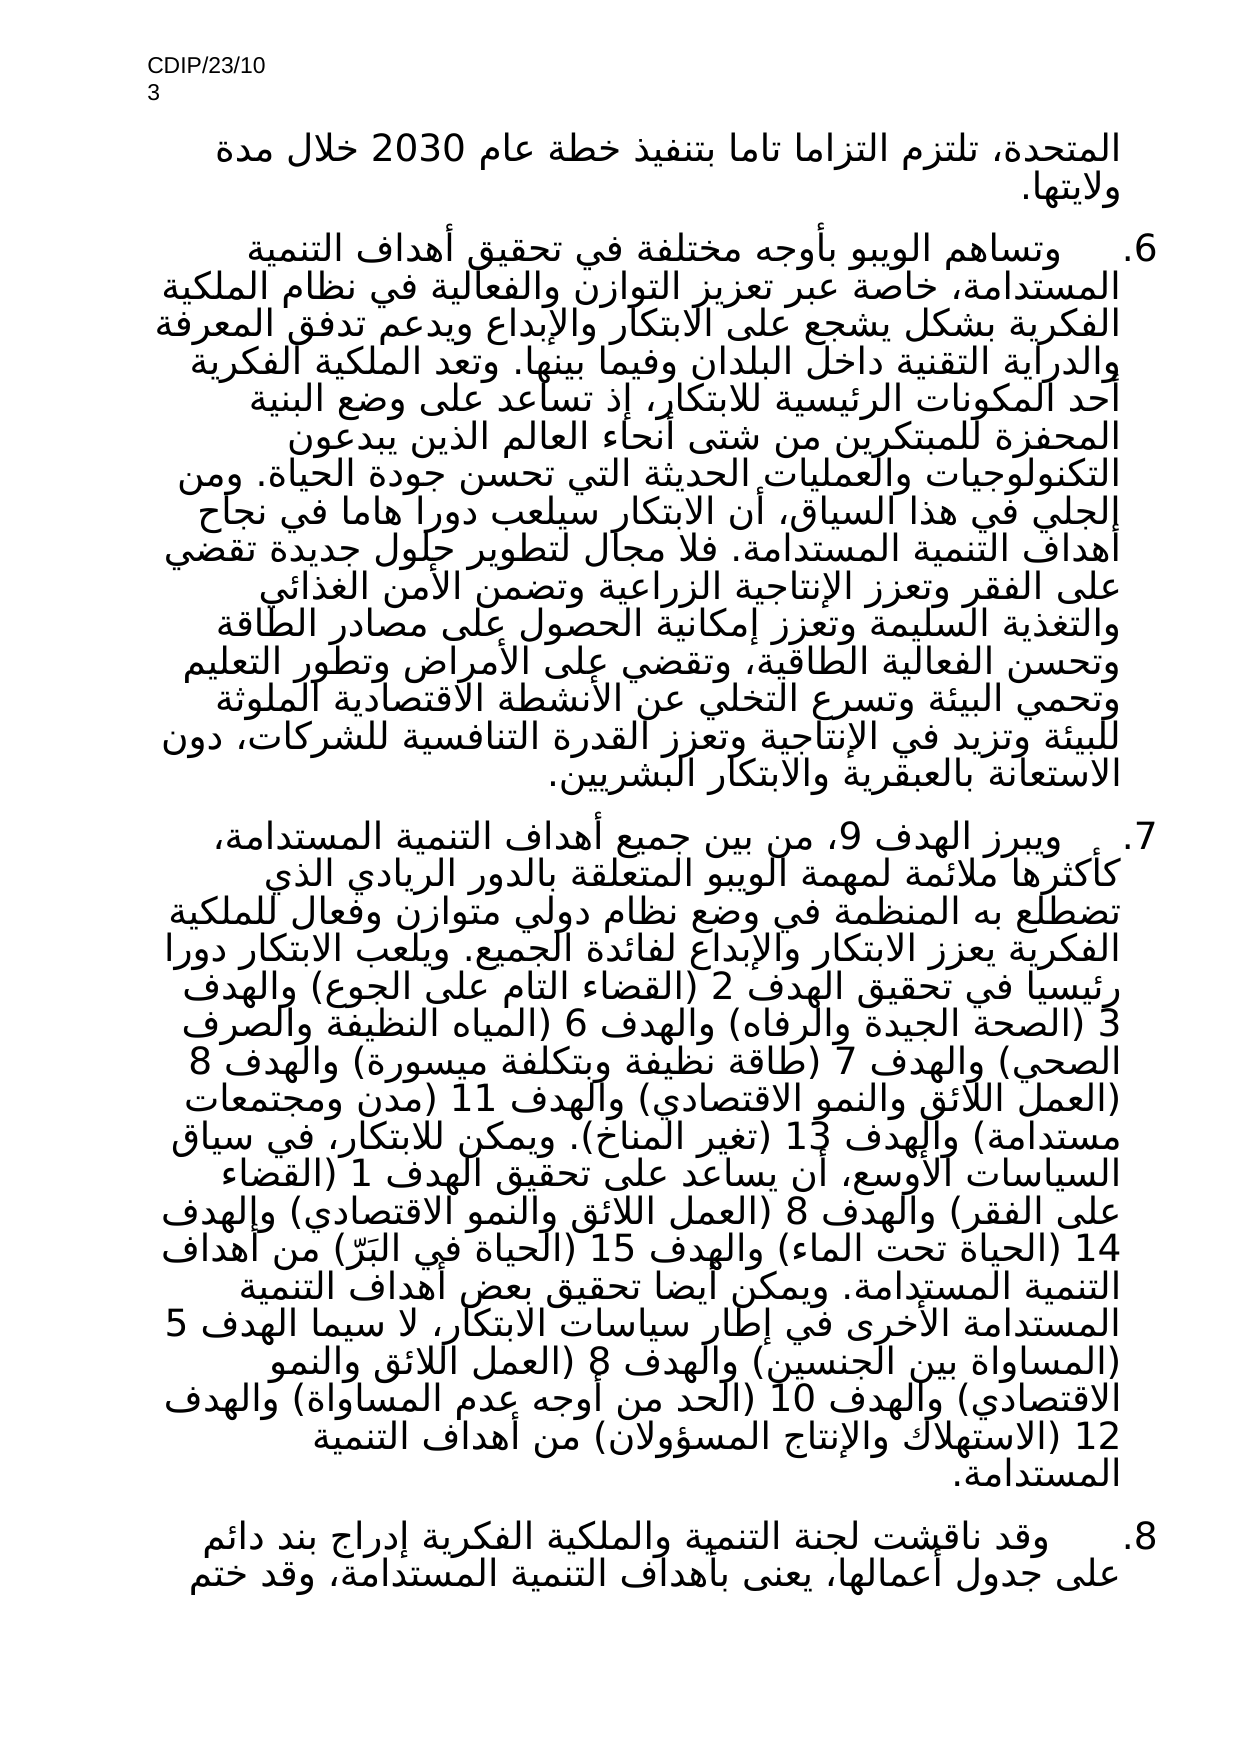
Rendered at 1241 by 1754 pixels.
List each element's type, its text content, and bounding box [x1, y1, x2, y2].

text وتساهم الويبو بأوجه مختلفة في تحقيق أهداف التنمية المستدامة، خاصة عبر تعزيز التوازن والفعالية في نظام الملكية الفكرية بشكل يشجع على الابتكار والإبداع ويدعم تدفق المعرفة والدراية التقنية داخل البلدان وفيما بينها. وتعد الملكية الفكرية أحد المكونات الرئيسية للابتكار، إذ تساعد على وضع البنية المحفزة للمبتكرين من شتى أنحاء العالم الذين يبدعون التكنولوجيات والعمليات الحديثة التي تحسن جودة الحياة. ومن الجلي في هذا السياق، أن الابتكار سيلعب دورا هاما في نجاح أهداف التنمية المستدامة. فلا مجال لتطوير حلول جديدة تقضي على الفقر وتعزز الإنتاجية الزراعية وتضمن الأمن الغذائي والتغذية السليمة وتعزز إمكانية الحصول على مصادر الطاقة وتحسن الفعالية الطاقية، وتقضي على الأمراض وتطور التعليم وتحمي البيئة وتسرع التخلي عن الأنشطة الاقتصادية الملوثة للبيئة وتزيد في الإنتاجية وتعزز القدرة التنافسية للشركات، دون الاستعانة بالعبقرية والابتكار البشريين. [147, 232, 1122, 794]
text ويبرز الهدف 9، من بين جميع أهداف التنمية المستدامة، كأكثرها ملائمة لمهمة الويبو المتعلقة بالدور الريادي الذي تضطلع به المنظمة في وضع نظام دولي متوازن وفعال للملكية الفكرية يعزز الابتكار والإبداع لفائدة الجميع. ويلعب الابتكار دورا رئيسيا في تحقيق الهدف 2 (القضاء التام على الجوع) والهدف 3 (الصحة الجيدة والرفاه) والهدف 6 (المياه النظيفة والصرف الصحي) والهدف 7 (طاقة نظيفة وبتكلفة ميسورة) والهدف 8 (العمل اللائق والنمو الاقتصادي) والهدف 11 (مدن ومجتمعات مستدامة) والهدف 13 (تغير المناخ). ويمكن للابتكار، في سياق السياسات الأوسع، أن يساعد على تحقيق الهدف 1 (القضاء على الفقر) والهدف 8 (العمل اللائق والنمو الاقتصادي) والهدف 14 (الحياة تحت الماء) والهدف 15 (الحياة في البَرّ) من أهداف التنمية المستدامة. ويمكن أيضا تحقيق بعض أهداف التنمية المستدامة الأخرى في إطار سياسات الابتكار، لا سيما الهدف 5 (المساواة بين الجنسين) والهدف 8 (العمل اللائق والنمو الاقتصادي) والهدف 10 (الحد من أوجه عدم المساواة) والهدف 12 (الاستهلاك والإنتاج المسؤولان) من أهداف التنمية المستدامة. [147, 819, 1122, 1494]
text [147, 1519, 1122, 1594]
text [147, 132, 1122, 207]
